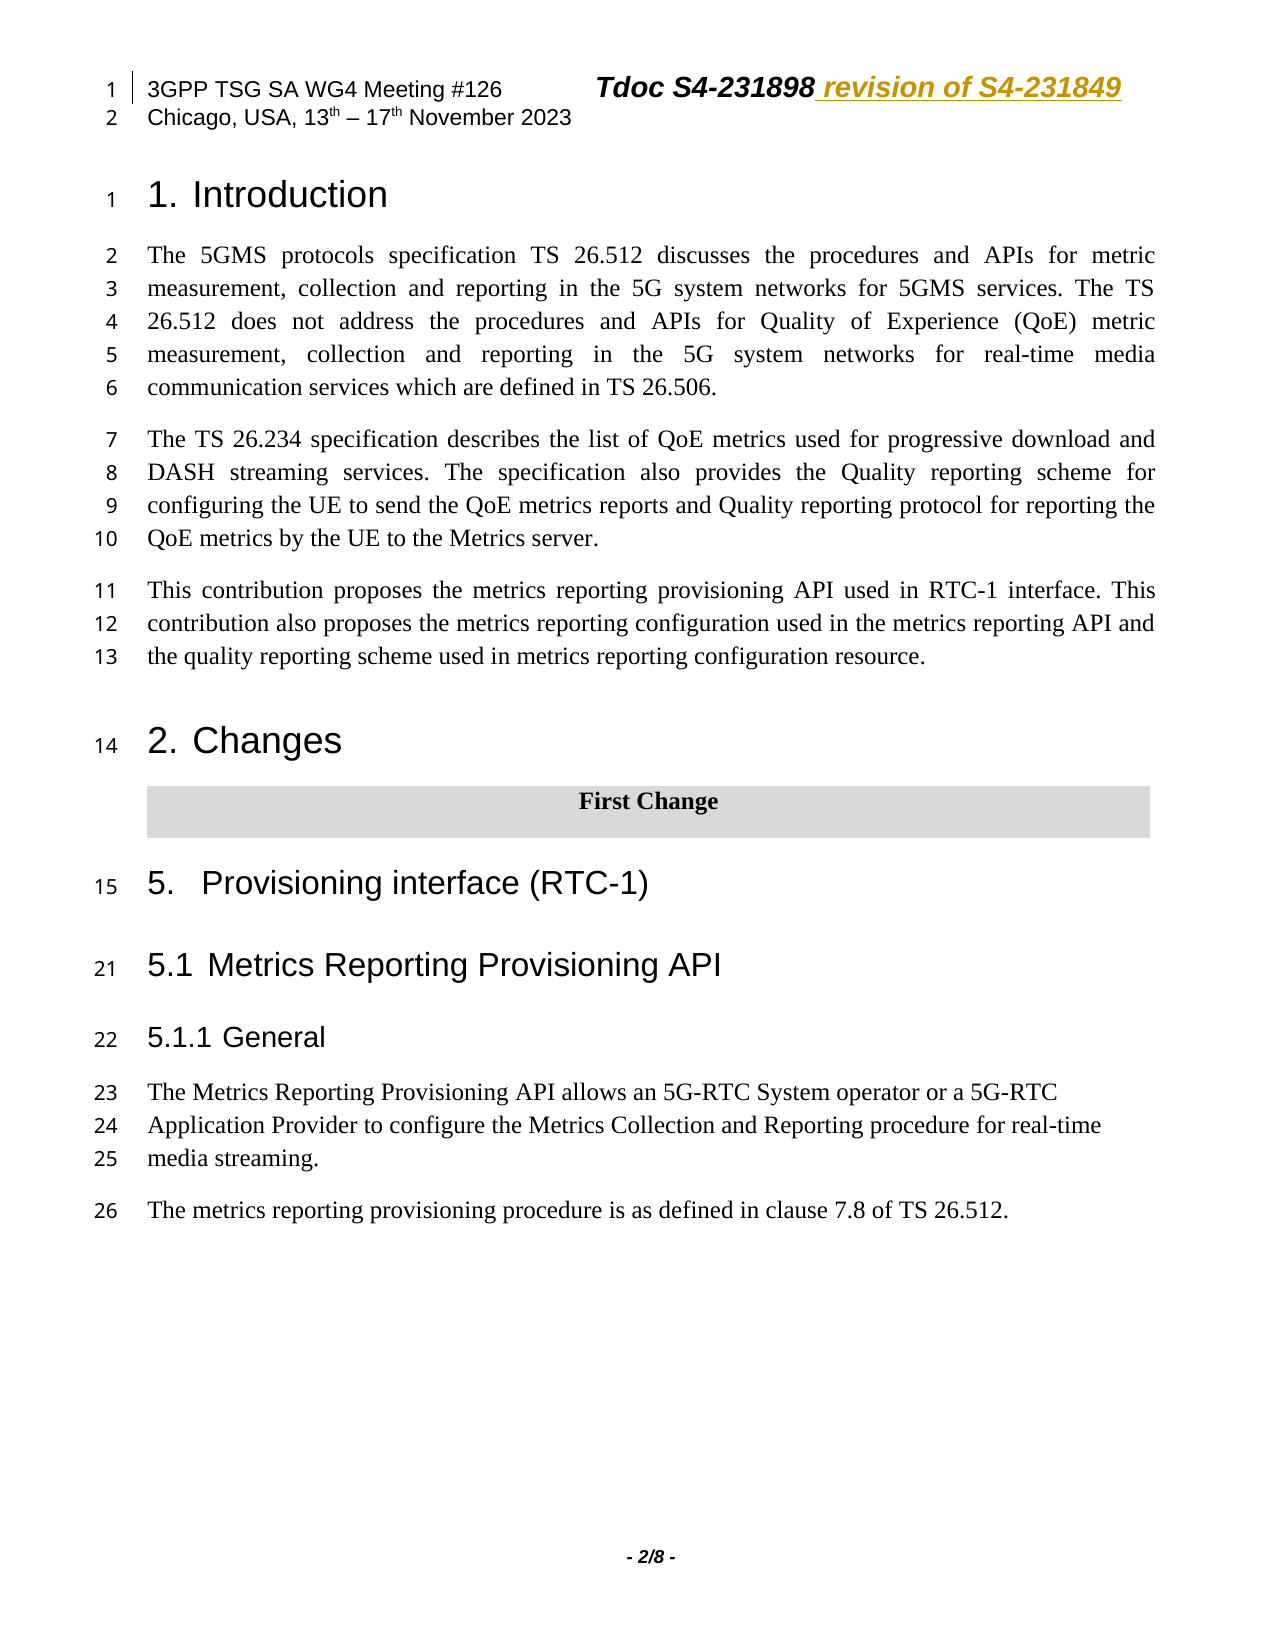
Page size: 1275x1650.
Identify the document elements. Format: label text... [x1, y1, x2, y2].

subtitle General [147, 1020, 1156, 1053]
text This contribution proposes the metrics reporting provisioning API used in RTC-1 interface. This contribution also proposes the metrics reporting configuration used in the metrics reporting API and the quality reporting scheme used in metrics reporting configuration resource. [147, 575, 1156, 670]
subtitle Metrics Reporting Provisioning API [147, 944, 1156, 983]
table_header First Change [147, 786, 1150, 838]
text The TS 26.234 specification describes the list of QoE metrics used for progressive download and DASH streaming services. The specification also provides the Quality reporting scheme for configuring the UE to send the QoE metrics reports and Quality reporting protocol for reporting the QoE metrics by the UE to the Metrics server. [147, 424, 1156, 552]
subtitle Provisioning interface (RTC-1) [147, 863, 1156, 901]
subtitle Changes [147, 718, 1156, 761]
text The Metrics Reporting Provisioning API allows an 5G-RTC System operator or a 5G-RTC Application Provider to configure the Metrics Collection and Reporting procedure for real-time media streaming. [147, 1077, 1156, 1172]
text The 5GMS protocols specification TS 26.512 discusses the procedures and APIs for metric measurement, collection and reporting in the 5G system networks for 5GMS services. The TS 26.512 does not address the procedures and APIs for Quality of Experience (QoE) metric measurement, collection and reporting in the 5G system networks for real-time media communication services which are defined in TS 26.506. [147, 240, 1156, 401]
subtitle Introduction [147, 172, 1156, 215]
text The metrics reporting provisioning procedure is as defined in clause 7.8 of TS 26.512. [147, 1195, 1156, 1224]
